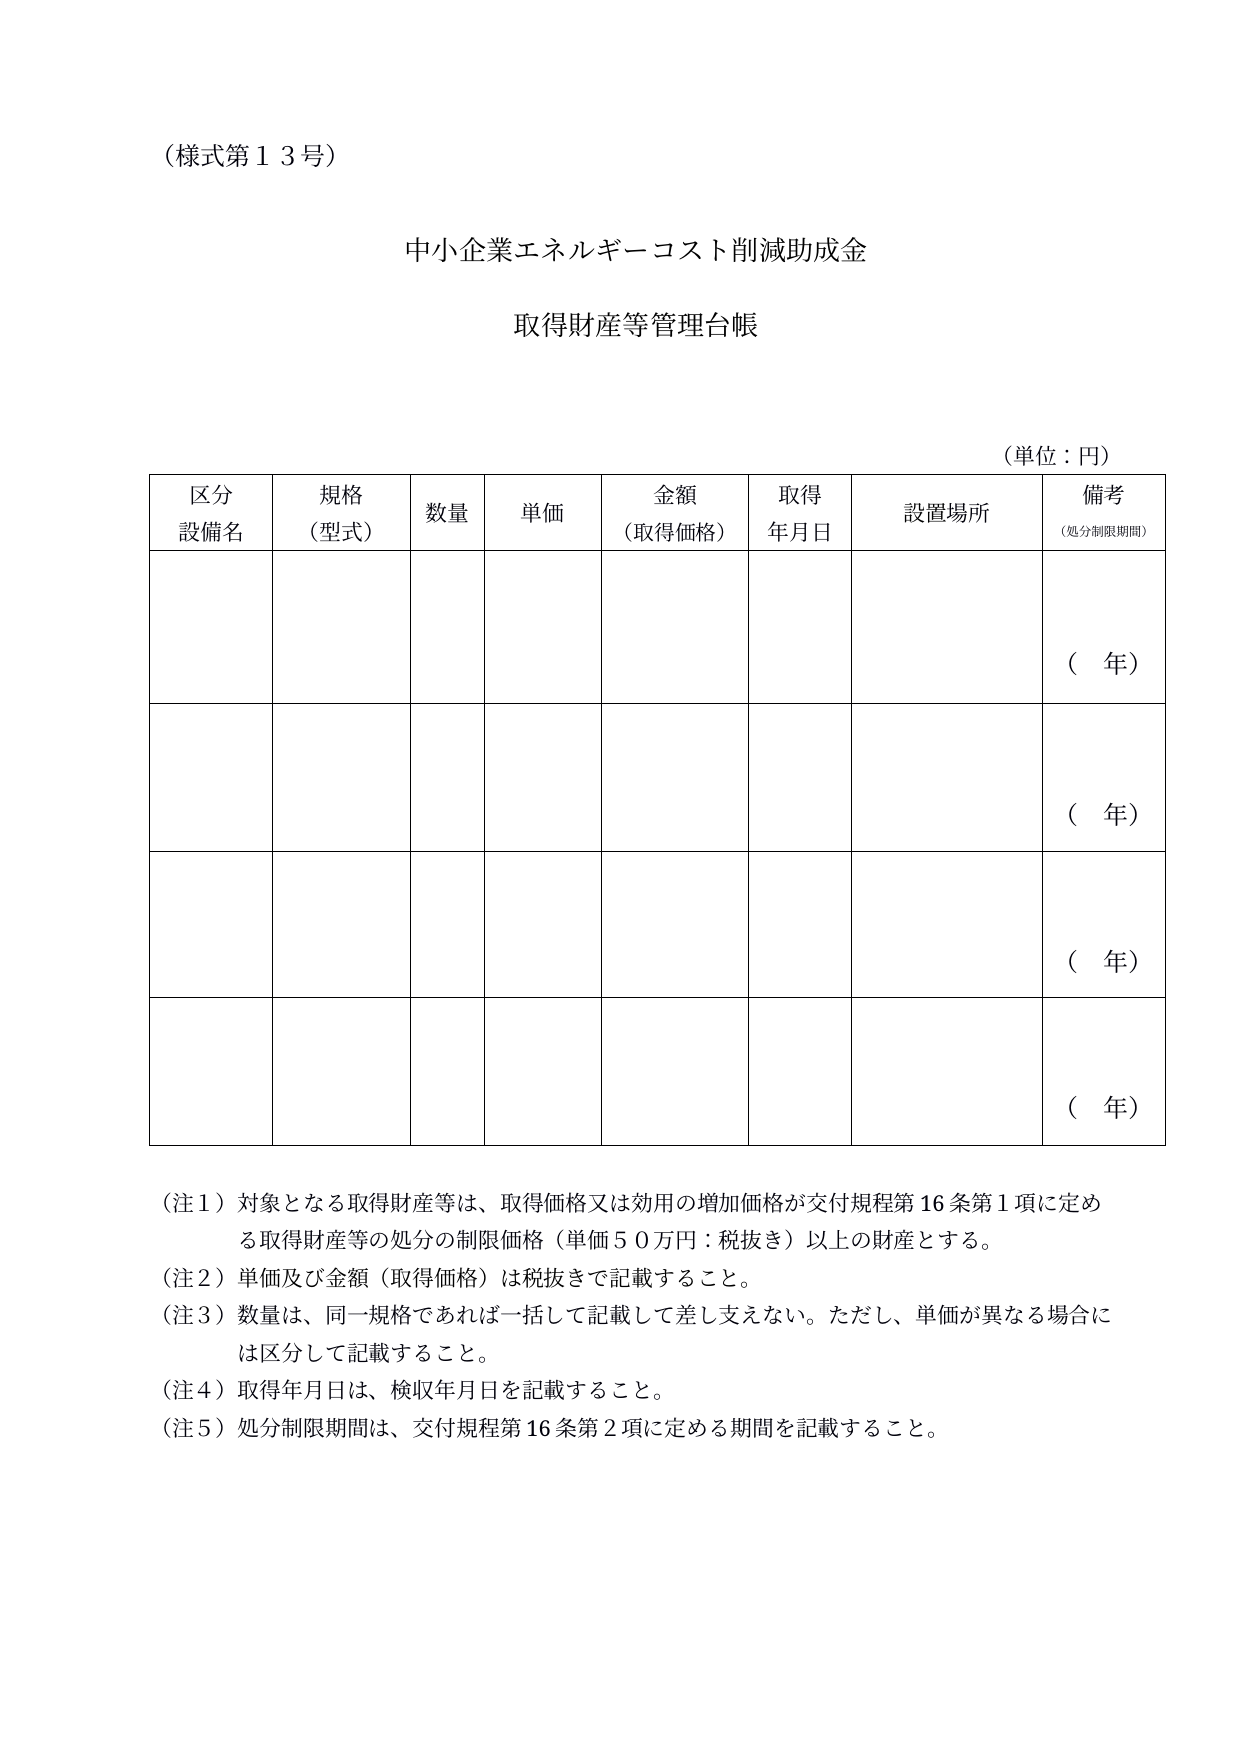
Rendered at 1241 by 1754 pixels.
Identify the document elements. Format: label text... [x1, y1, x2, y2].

table_cell [411, 852, 484, 997]
table_cell [485, 704, 601, 851]
table_cell [273, 551, 410, 703]
table_cell [749, 551, 851, 703]
table_header 規格 （型式） [273, 475, 410, 550]
table_cell [852, 551, 1042, 703]
table_header 設置場所 [852, 475, 1042, 550]
table_cell [485, 998, 601, 1144]
table_cell [273, 852, 410, 997]
text （注３）数量は、同一規格であれば一括して記載して差し支えない。ただし、単価が異なる場合には区分して記載すること。 [150, 1296, 1122, 1371]
table_cell [852, 998, 1042, 1144]
table_cell [485, 852, 601, 997]
text 取得財産等管理台帳 [150, 286, 1122, 361]
table_header 金額 （取得価格） [602, 475, 748, 550]
text （注１）対象となる取得財産等は、取得価格又は効用の増加価格が交付規程第16条第１項に定める取得財産等の処分の制限価格（単価５０万円：税抜き）以上の財産とする。 [150, 1183, 1122, 1258]
table_cell [749, 998, 851, 1144]
text （注４）取得年月日は、検収年月日を記載すること。 [150, 1371, 1122, 1408]
table_cell （ 年） [1043, 998, 1165, 1144]
table_cell [852, 704, 1042, 851]
table_cell （ 年） [1043, 704, 1165, 851]
table_cell [852, 852, 1042, 997]
table_cell [150, 852, 272, 997]
table_cell [411, 704, 484, 851]
table_cell [273, 998, 410, 1144]
table_cell [602, 704, 748, 851]
text （注５）処分制限期間は、交付規程第16条第２項に定める期間を記載すること。 [150, 1408, 1122, 1446]
text （単位：円） [150, 436, 1122, 474]
table_cell [150, 704, 272, 851]
table_cell [150, 551, 272, 703]
table_cell [273, 704, 410, 851]
table_cell [602, 852, 748, 997]
table_header 数量 [411, 475, 484, 550]
table_cell [150, 998, 272, 1144]
table_cell [411, 551, 484, 703]
table_cell （ 年） [1043, 852, 1165, 997]
table_cell （ 年） [1043, 551, 1165, 703]
text （注２）単価及び金額（取得価格）は税抜きで記載すること。 [150, 1258, 1122, 1296]
text （様式第１３号） [150, 136, 1122, 174]
table_cell [602, 551, 748, 703]
table_cell [749, 704, 851, 851]
table_header 単価 [485, 475, 601, 550]
table_cell [485, 551, 601, 703]
table_cell [602, 998, 748, 1144]
table_header 区分 設備名 [150, 475, 272, 550]
table_header 備考 （処分制限期間） [1043, 475, 1165, 550]
text 中小企業エネルギーコスト削減助成金 [150, 211, 1122, 286]
table_header 取得 年月日 [749, 475, 851, 550]
table_cell [411, 998, 484, 1144]
table_cell [749, 852, 851, 997]
